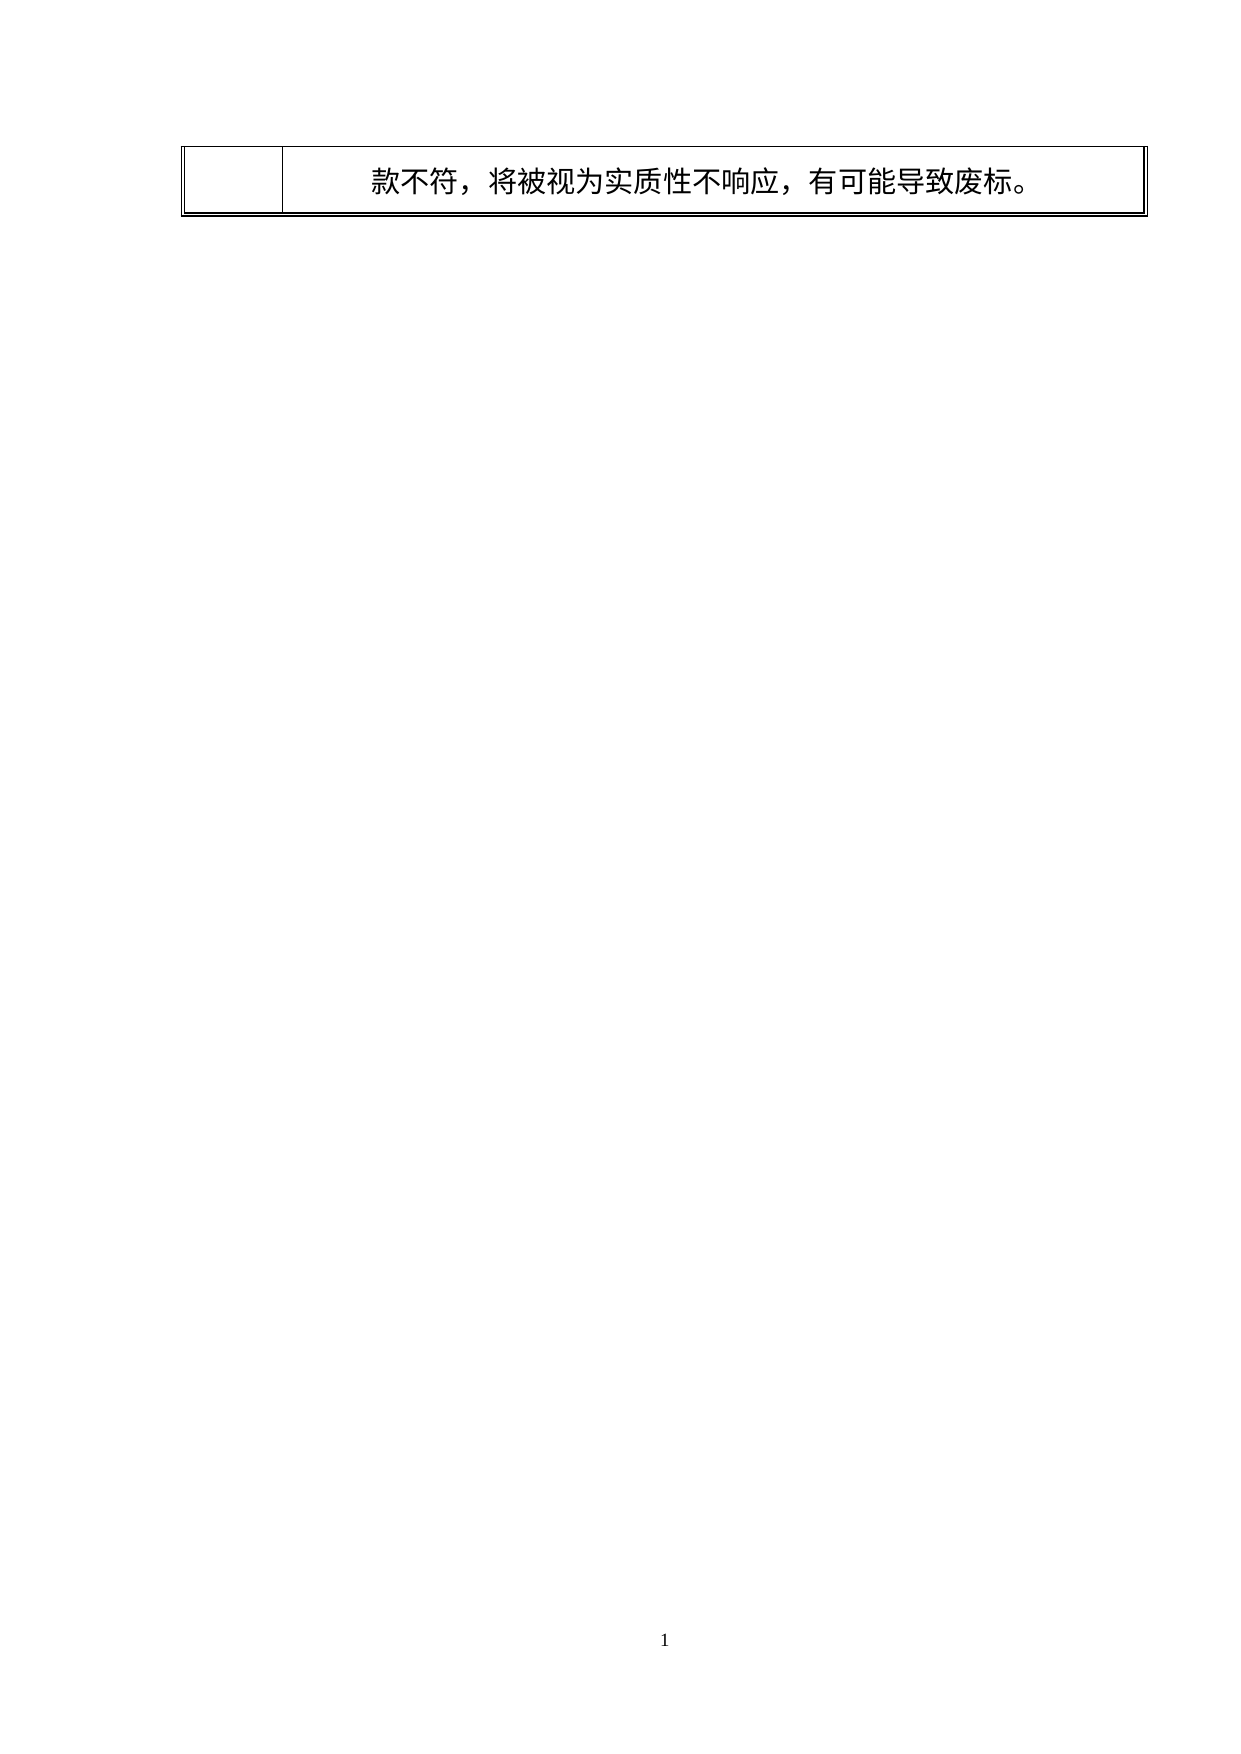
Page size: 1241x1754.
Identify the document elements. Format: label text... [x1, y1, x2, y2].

table_cell 2 [185, 147, 282, 212]
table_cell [283, 147, 1143, 212]
